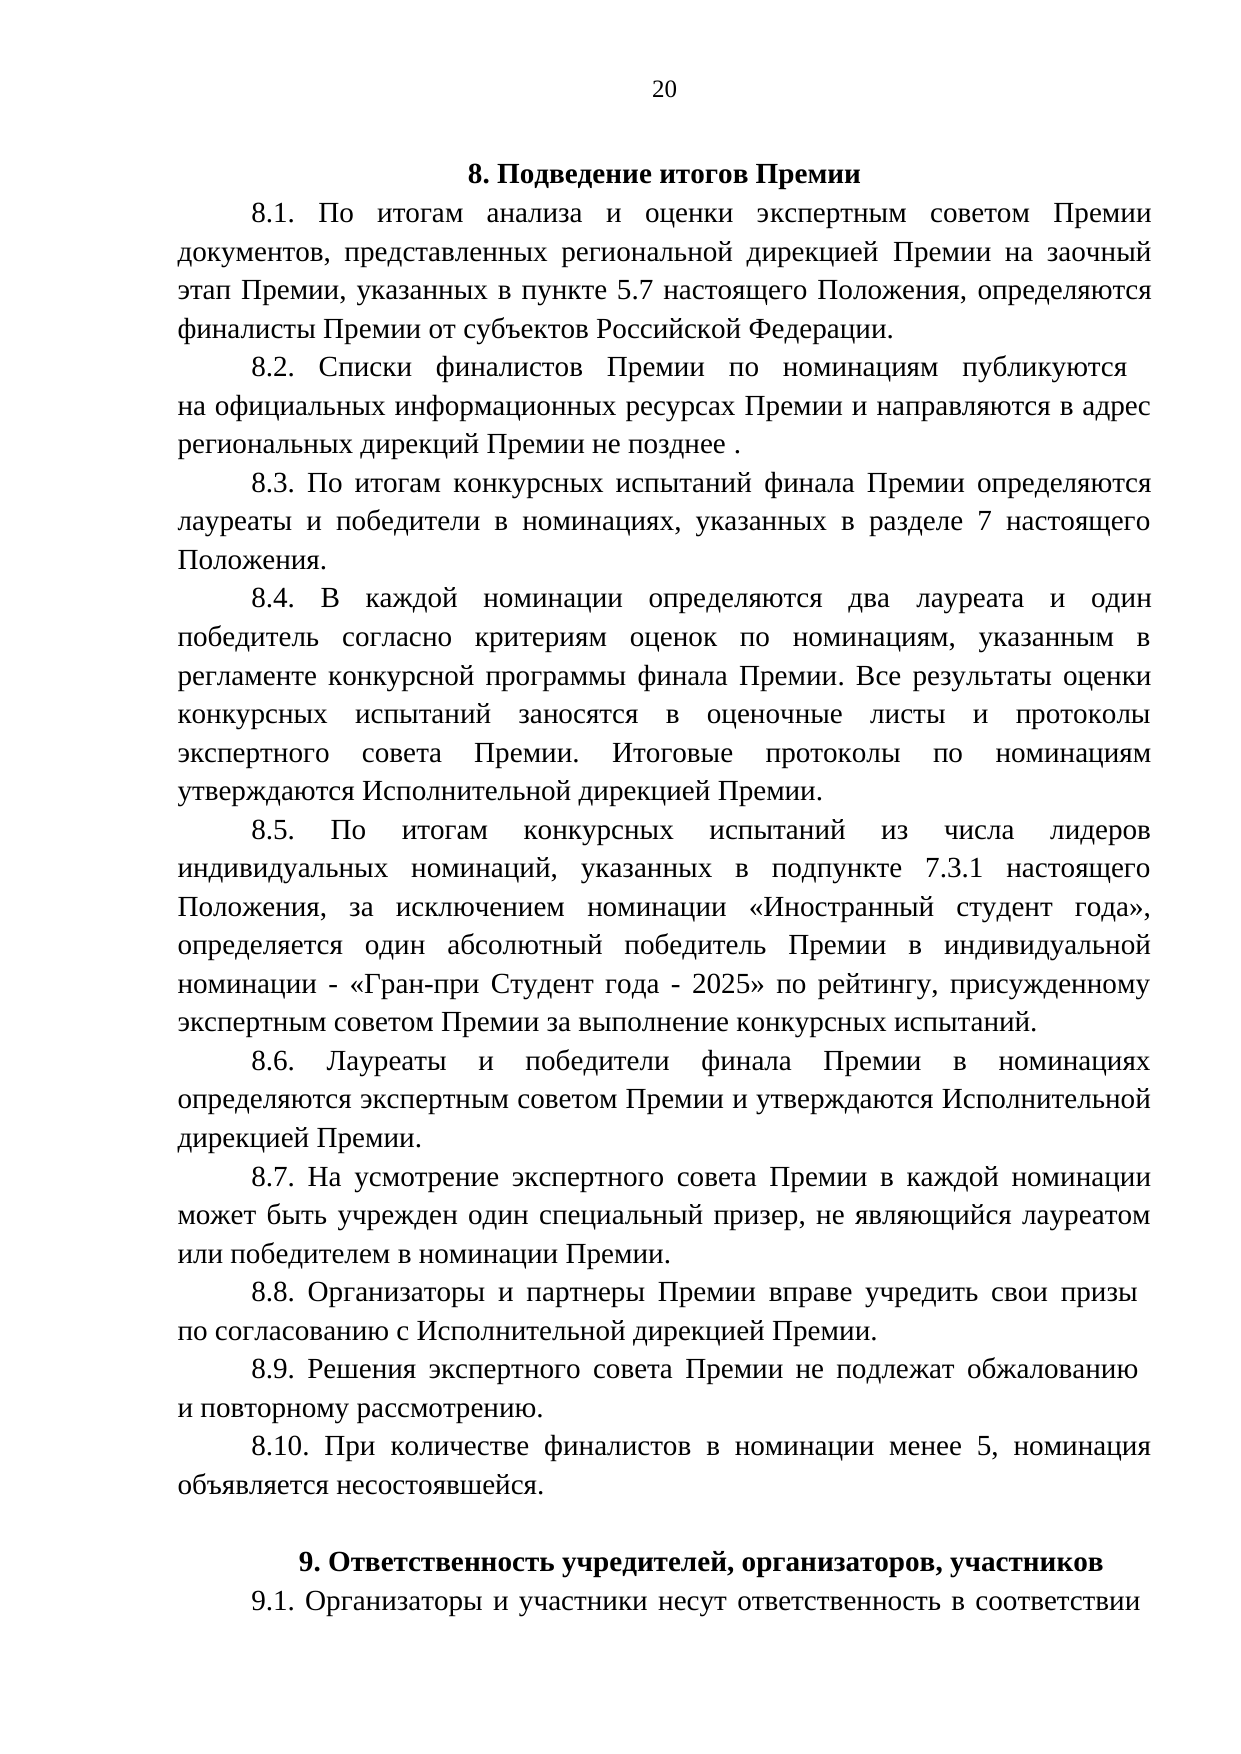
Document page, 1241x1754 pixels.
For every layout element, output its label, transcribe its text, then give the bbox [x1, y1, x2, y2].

text 8.6. Лауреаты и победители финала Премии в номинациях определяются экспертным советом Премии и утверждаются Исполнительной дирекцией Премии. [177, 1043, 1152, 1154]
text 9. Ответственность учредителей, организаторов, участников [177, 1544, 1152, 1578]
text 8.9. Решения экспертного совета Премии не подлежат обжалованию и повторному рассмотрению. [177, 1351, 1152, 1423]
text 8.10. При количестве финалистов в номинации менее 5, номинация объявляется несостоявшейся. [177, 1428, 1152, 1501]
text 8.1. По итогам анализа и оценки экспертным советом Премии документов, представленных региональной дирекцией Премии на заочный этап Премии, указанных в пункте 5.7 настоящего Положения, определяются финалисты Премии от субъектов Российской Федерации. [177, 195, 1152, 344]
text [177, 1583, 1152, 1616]
text 8.8. Организаторы и партнеры Премии вправе учредить свои призы по согласованию с Исполнительной дирекцией Премии. [177, 1274, 1152, 1346]
text 8.3. По итогам конкурсных испытаний финала Премии определяются лауреаты и победители в номинациях, указанных в разделе 7 настоящего Положения. [177, 465, 1152, 576]
text 8.4. В каждой номинации определяются два лауреата и один победитель согласно критериям оценок по номинациям, указанным в регламенте конкурсной программы финала Премии. Все результаты оценки конкурсных испытаний заносятся в оценочные листы и протоколы экспертного совета Премии. Итоговые протоколы по номинациям утверждаются Исполнительной дирекцией Премии. [177, 581, 1152, 807]
text 8.2. Списки финалистов Премии по номинациям публикуются на официальных информационных ресурсах Премии и направляются в адрес региональных дирекций Премии не позднее . [177, 349, 1152, 460]
text 8.7. На усмотрение экспертного совета Премии в каждой номинации может быть учрежден один специальный призер, не являющийся лауреатом или победителем в номинации Премии. [177, 1159, 1152, 1269]
text 8. Подведение итогов Премии [177, 157, 1152, 190]
text 8.5. По итогам конкурсных испытаний из числа лидеров индивидуальных номинаций, указанных в подпункте 7.3.1 настоящего Положения, за исключением номинации «Иностранный студент года», определяется один абсолютный победитель Премии в индивидуальной номинации - «Гран-при Студент года - 2025» по рейтингу, присужденному экспертным советом Премии за выполнение конкурсных испытаний. [177, 812, 1152, 1038]
